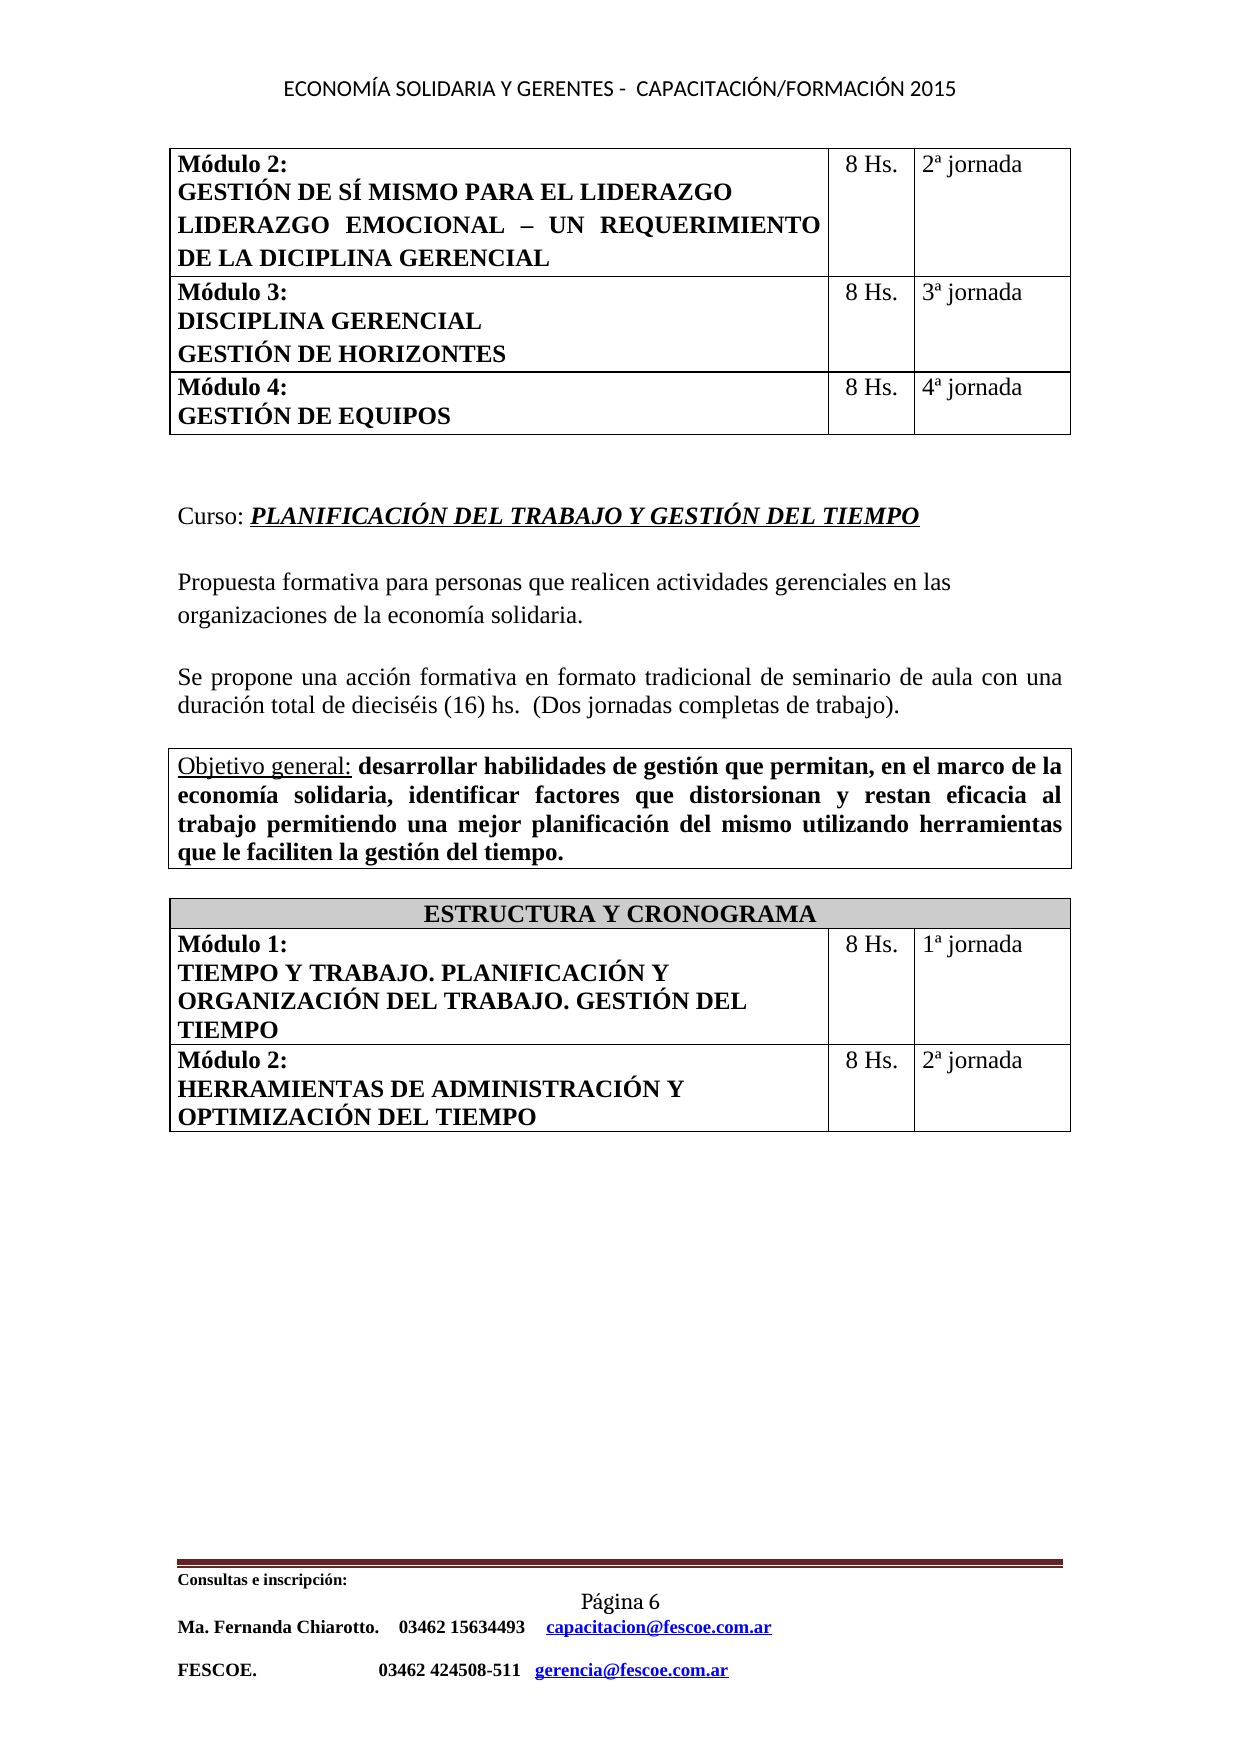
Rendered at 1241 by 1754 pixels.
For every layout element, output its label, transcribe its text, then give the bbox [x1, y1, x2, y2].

table_cell 3ª jornada [915, 277, 1070, 371]
text Objetivo general: desarrollar habilidades de gestión que permitan, en el marco de la economía solidaria, identificar factores que distorsionan y restan eficacia al trabajo permitiendo una mejor planificación del mismo utilizando herramientas que le faciliten la gestión del tiempo. [169, 749, 1071, 868]
table_cell Módulo 2: HERRAMIENTAS DE ADMINISTRACIÓN Y OPTIMIZACIÓN DEL TIEMPO [171, 1045, 828, 1131]
table_cell Módulo 2: GESTIÓN DE SÍ MISMO PARA EL LIDERAZGO LIDERAZGO EMOCIONAL – UN REQUERIMIENTO DE LA DICIPLINA GERENCIAL [171, 149, 828, 276]
table_cell Módulo 1: TIEMPO Y TRABAJO. PLANIFICACIÓN Y ORGANIZACIÓN DEL TRABAJO. GESTIÓN DEL TIEMPO [171, 929, 828, 1044]
text Propuesta formativa para personas que realicen actividades gerenciales en las organizaciones de la economía solidaria. [177, 567, 1063, 629]
table_cell 2ª jornada [915, 1045, 1070, 1131]
text Se propone una acción formativa en formato tradicional de seminario de aula con una duración total de dieciséis (16) hs. (Dos jornadas completas de trabajo). [177, 662, 1063, 719]
table_header ESTRUCTURA Y CRONOGRAMA [171, 899, 1070, 928]
table_cell 8 Hs. [829, 277, 914, 371]
table_cell 4ª jornada [915, 373, 1070, 434]
table_cell 8 Hs. [829, 149, 914, 276]
table_cell Módulo 4: GESTIÓN DE EQUIPOS [171, 373, 828, 434]
table_cell Módulo 3: DISCIPLINA GERENCIAL GESTIÓN DE HORIZONTES [171, 277, 828, 371]
table_cell 1ª jornada [915, 929, 1070, 1044]
table_cell 8 Hs. [829, 929, 914, 1044]
text Curso: PLANIFICACIÓN DEL TRABAJO Y GESTIÓN DEL TIEMPO [177, 501, 1063, 530]
table_cell 8 Hs. [829, 1045, 914, 1131]
table_cell 8 Hs. [829, 373, 914, 434]
table_cell 2ª jornada [915, 149, 1070, 276]
